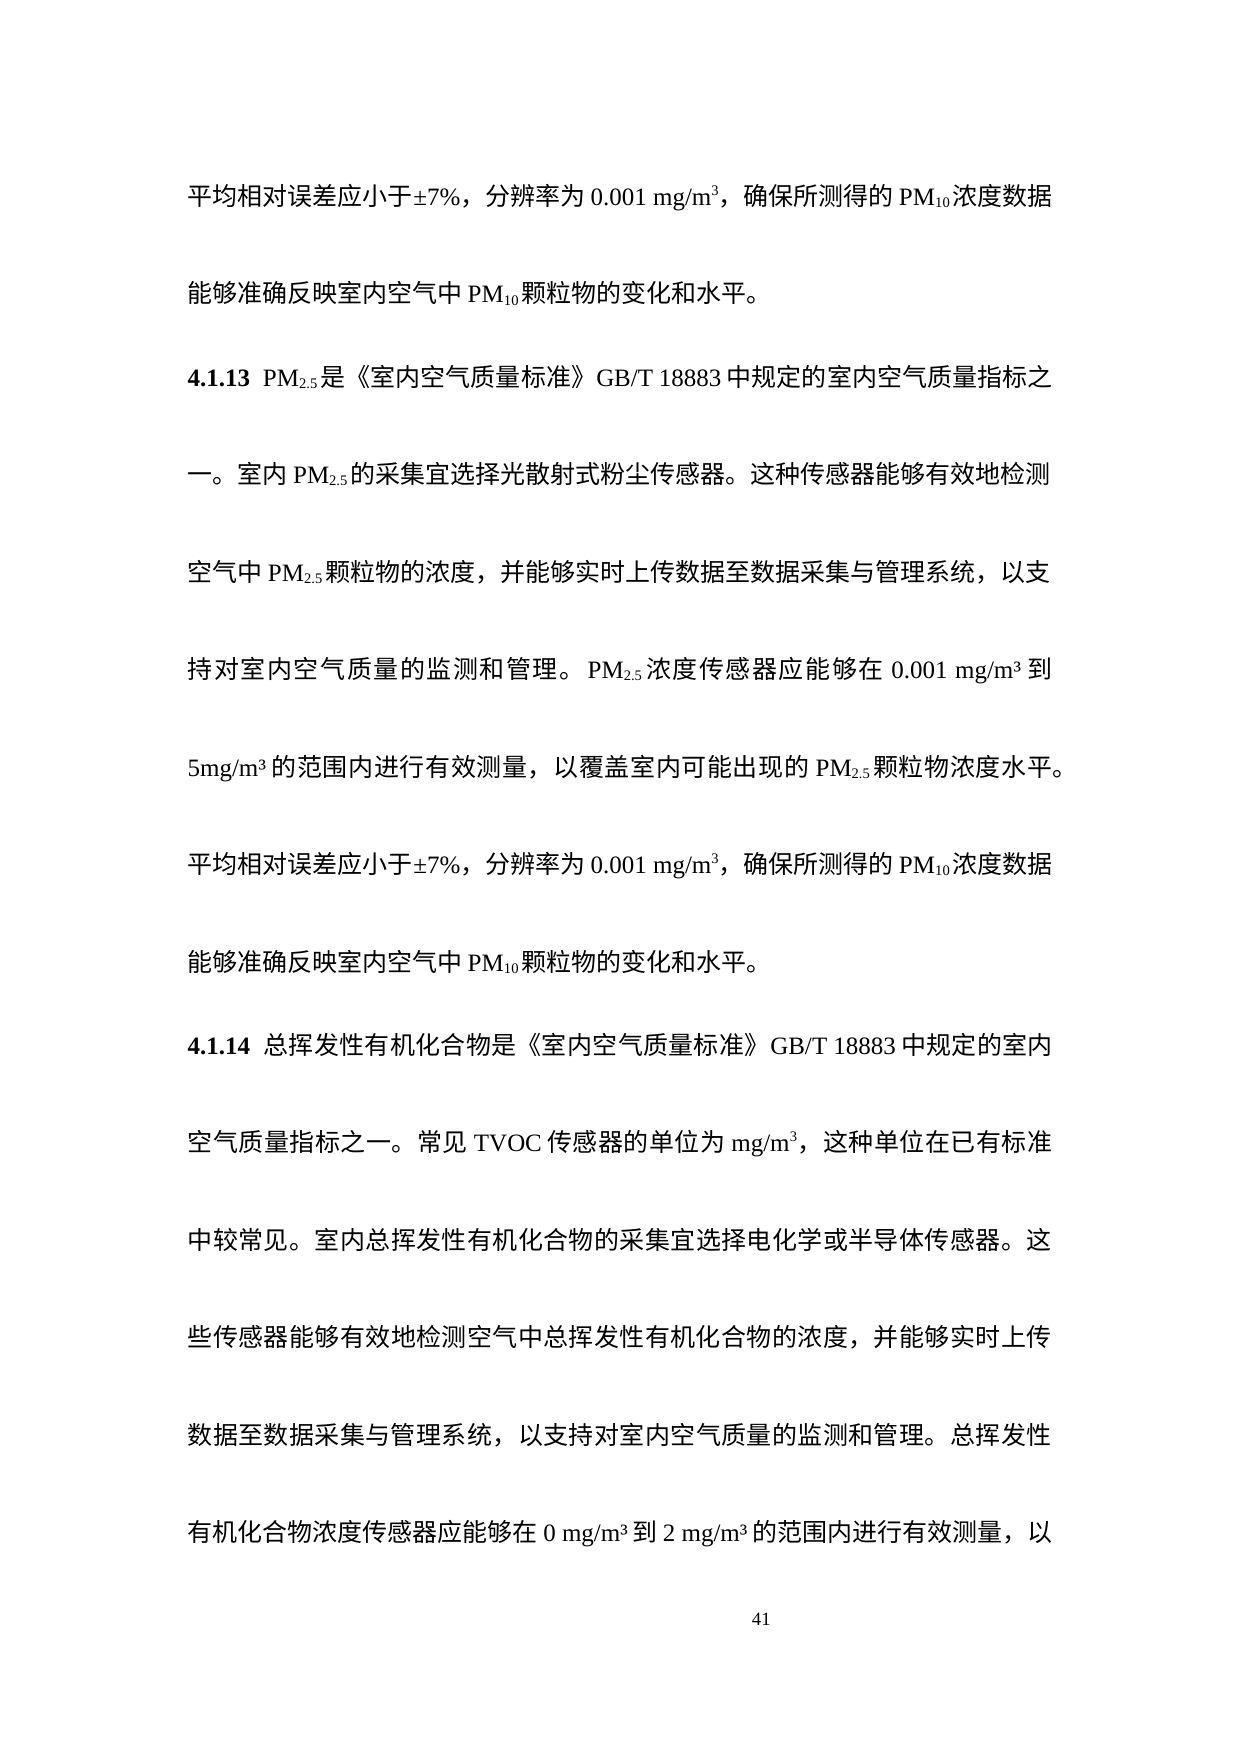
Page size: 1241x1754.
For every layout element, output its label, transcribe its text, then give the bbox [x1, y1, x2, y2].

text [187, 162, 1053, 324]
text 4.1.13 PM2.5是《室内空气质量标准》GB/T 18883中规定的室内空气质量指标之一。室内PM2.5的采集宜选择光散射式粉尘传感器。这种传感器能够有效地检测空气中PM2.5颗粒物的浓度，并能够实时上传数据至数据采集与管理系统，以支持对室内空气质量的监测和管理。PM2.5浓度传感器应能够在0.001 mg/m³到5mg/m³的范围内进行有效测量，以覆盖室内可能出现的PM2.5颗粒物浓度水平。平均相对误差应小于±7%，分辨率为0.001 mg/m3，确保所测得的PM10浓度数据能够准确反映室内空气中PM10颗粒物的变化和水平。 [187, 343, 1053, 993]
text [187, 1011, 1053, 1563]
